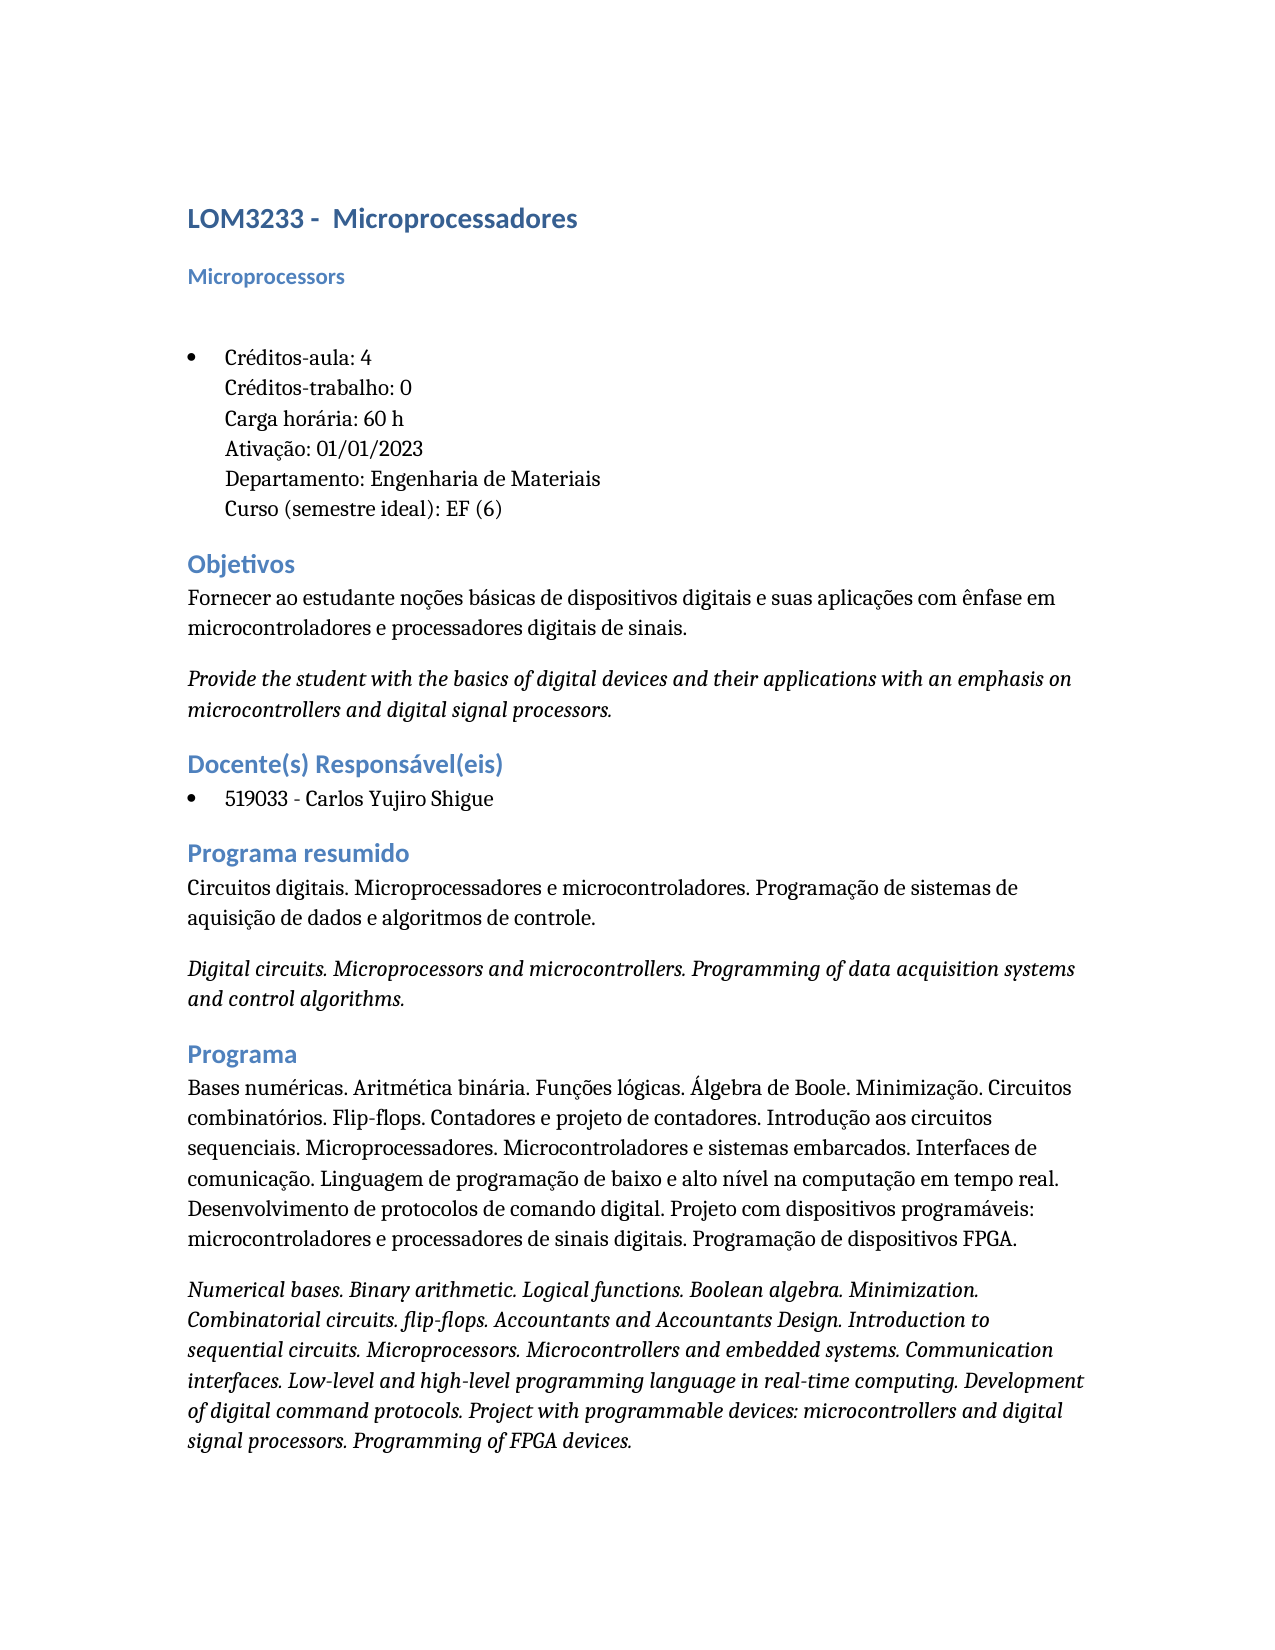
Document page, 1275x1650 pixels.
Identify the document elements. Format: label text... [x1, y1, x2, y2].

subtitle Programa resumido [187, 836, 1087, 869]
text Numerical bases. Binary arithmetic. Logical functions. Boolean algebra. Minimization. Combinatorial circuits. flip-flops. Accountants and Accountants Design. Introduction to sequential circuits. Microprocessors. Microcontrollers and embedded systems. Communication interfaces. Low-level and high-level programming language in real-time computing. Development of digital command protocols. Project with programmable devices: microcontrollers and digital signal processors. Programming of FPGA devices. [187, 1277, 1087, 1454]
subtitle Microprocessors [187, 262, 1087, 290]
list Créditos-aula: 4 Créditos-trabalho: 0 Carga horária: 60 h Ativação: 01/01/2023 Departamento: Engenharia de Materiais Curso (semestre ideal): EF (6) [187, 345, 1087, 522]
text Bases numéricas. Aritmética binária. Funções lógicas. Álgebra de Boole. Minimização. Circuitos combinatórios. Flip-flops. Contadores e projeto de contadores. Introdução aos circuitos sequenciais. Microprocessadores. Microcontroladores e sistemas embarcados. Interfaces de comunicação. Linguagem de programação de baixo e alto nível na computação em tempo real. Desenvolvimento de protocolos de comando digital. Projeto com dispositivos programáveis: microcontroladores e processadores de sinais digitais. Programação de dispositivos FPGA. [187, 1075, 1087, 1252]
list 519033 - Carlos Yujiro Shigue [187, 785, 1087, 812]
text Digital circuits. Microprocessors and microcontrollers. Programming of data acquisition systems and control algorithms. [187, 956, 1087, 1012]
text Provide the student with the basics of digital devices and their applications with an emphasis on microcontrollers and digital signal processors. [187, 666, 1087, 723]
subtitle Objetivos [187, 547, 1087, 580]
subtitle Programa [187, 1037, 1087, 1070]
text Circuitos digitais. Microprocessadores e microcontroladores. Programação de sistemas de aquisição de dados e algoritmos de controle. [187, 874, 1087, 931]
subtitle LOM3233 - Microprocessadores [187, 200, 1087, 236]
text Fornecer ao estudante noções básicas de dispositivos digitais e suas aplicações com ênfase em microcontroladores e processadores digitais de sinais. [187, 585, 1087, 642]
subtitle Docente(s) Responsável(eis) [187, 747, 1087, 781]
